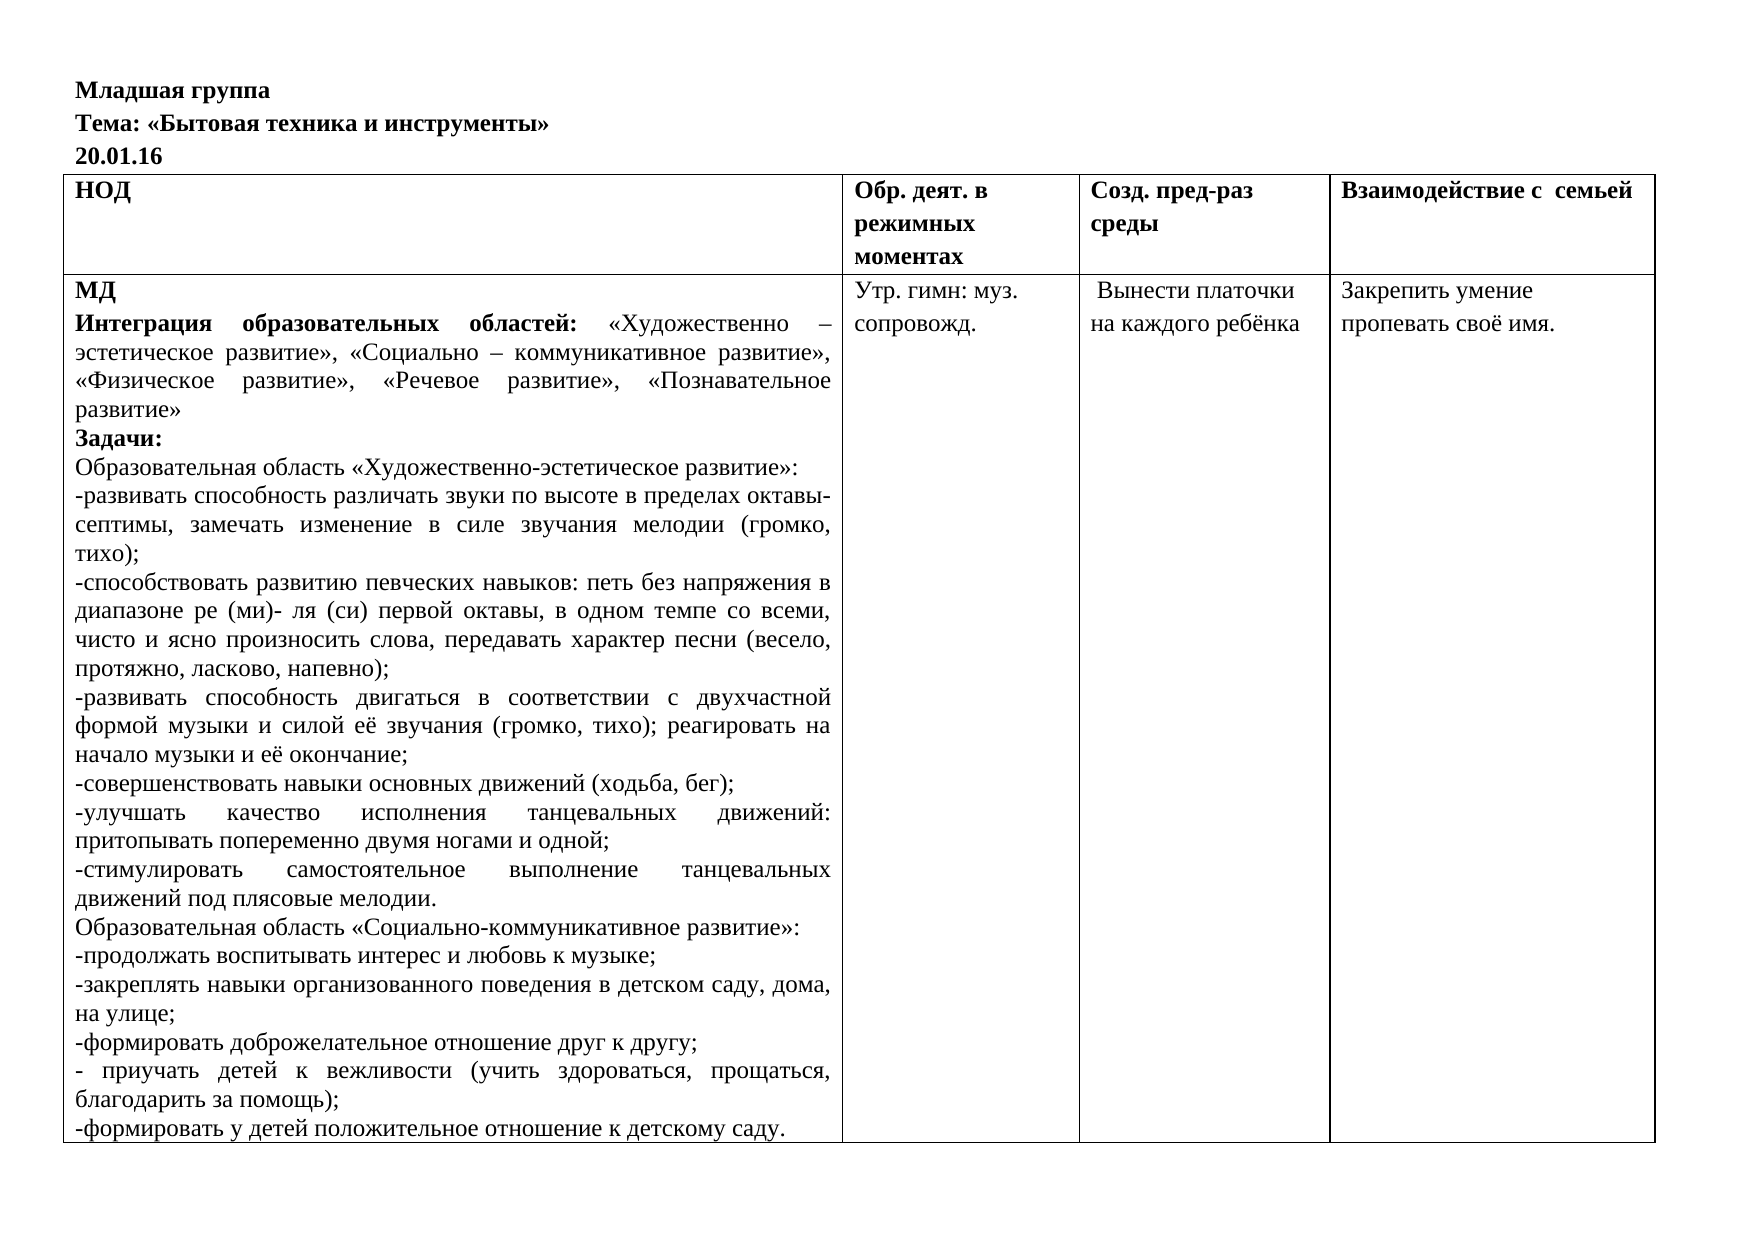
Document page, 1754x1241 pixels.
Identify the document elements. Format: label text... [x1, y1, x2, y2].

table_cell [843, 275, 1079, 1142]
text Тема: «Бытовая техника и инструменты» [75, 108, 1679, 137]
text 20.01.16 [75, 141, 1679, 170]
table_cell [64, 275, 842, 1142]
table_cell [1331, 275, 1654, 1142]
table_header Созд. пред-раз среды [1080, 175, 1329, 274]
text Младшая группа [75, 75, 1679, 104]
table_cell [1080, 275, 1329, 1142]
table_header Взаимодействие с семьей [1331, 175, 1654, 274]
table_header НОД [64, 175, 842, 274]
table_header Обр. деят. в режимных моментах [843, 175, 1079, 274]
